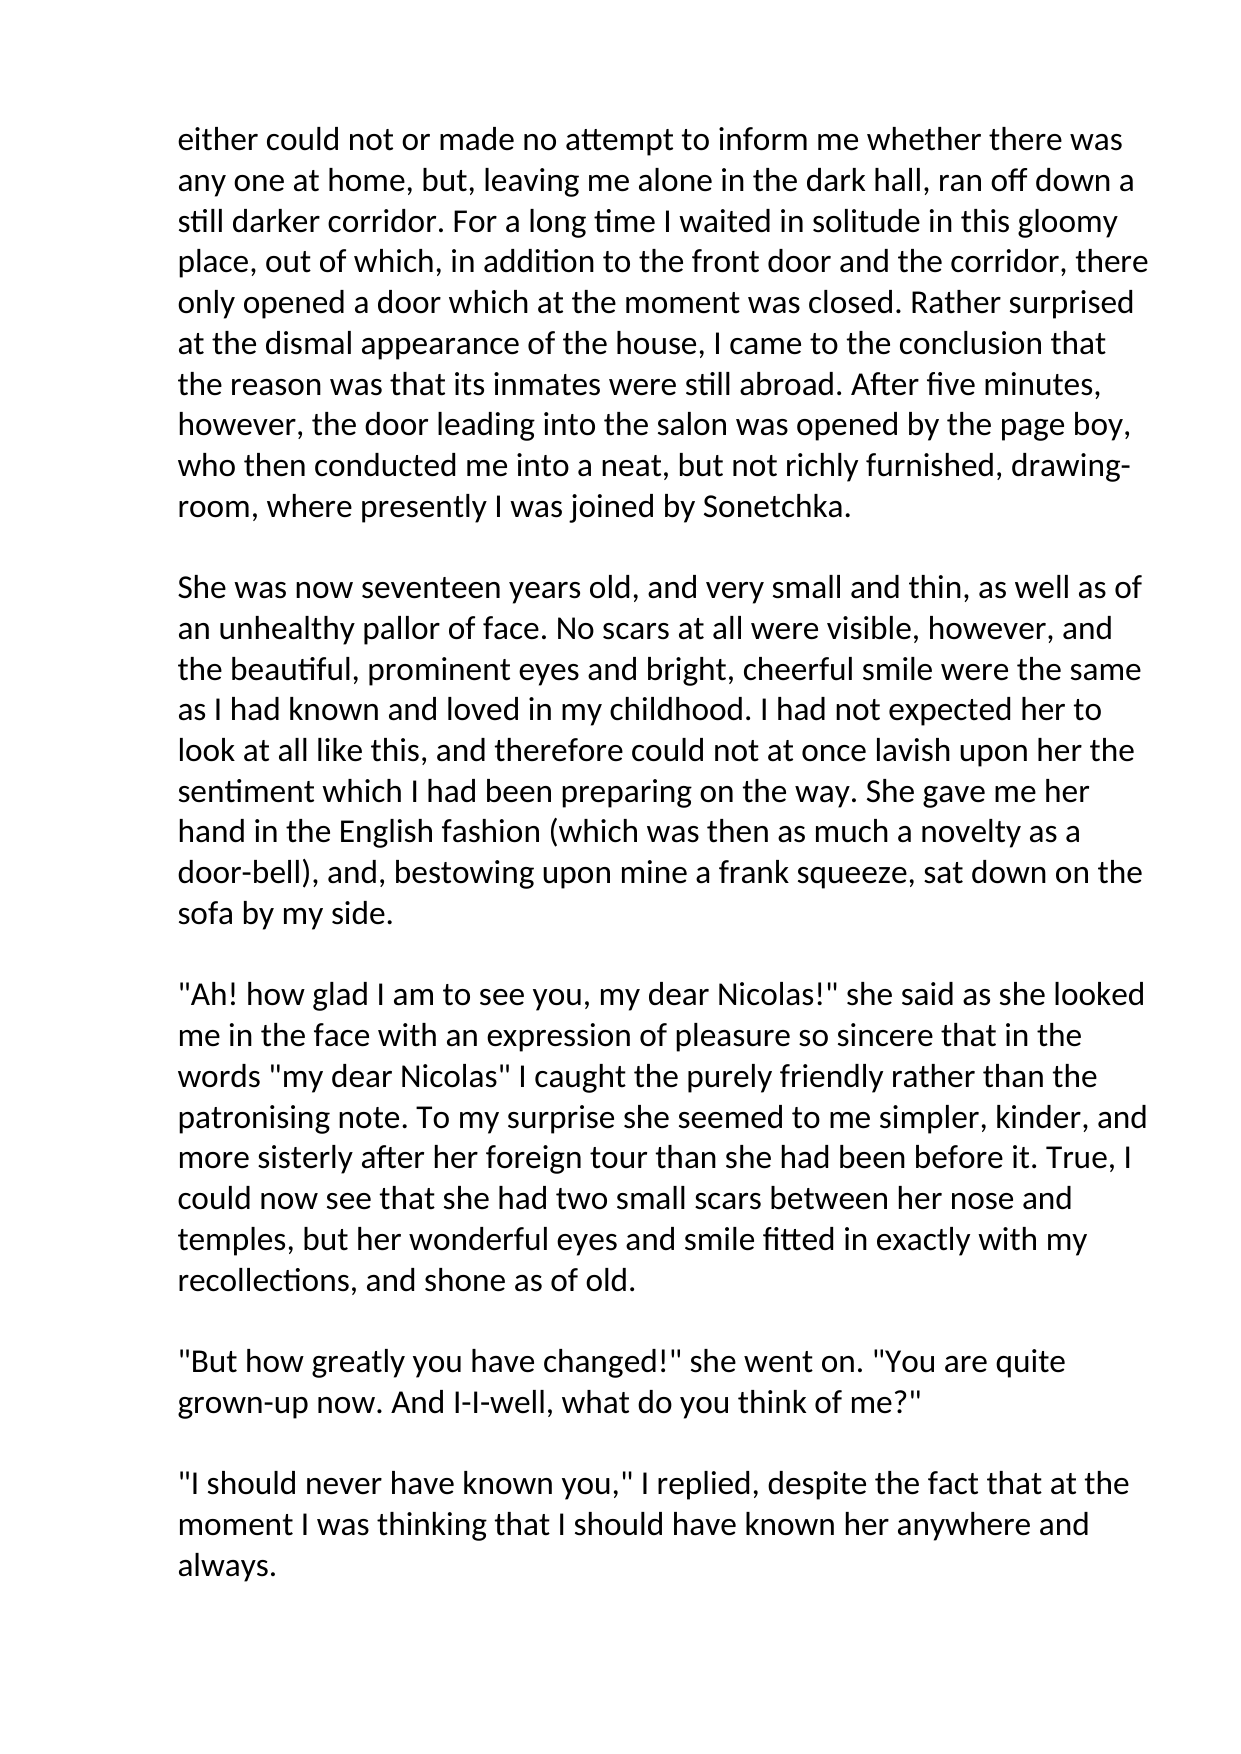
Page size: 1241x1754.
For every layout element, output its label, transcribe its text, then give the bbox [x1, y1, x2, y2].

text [177, 118, 1152, 525]
text She was now seventeen years old, and very small and thin, as well as of an unhealthy pallor of face. No scars at all were visible, however, and the beautiful, prominent eyes and bright, cheerful smile were the same as I had known and loved in my childhood. I had not expected her to look at all like this, and therefore could not at once lavish upon her the sentiment which I had been preparing on the way. She gave me her hand in the English fashion (which was then as much a novelty as a door-bell), and, bestowing upon mine a frank squeeze, sat down on the sofa by my side. [177, 566, 1152, 933]
text "But how greatly you have changed!" she went on. "You are quite grown-up now. And I-I-well, what do you think of me?" [177, 1340, 1152, 1421]
text "Ah! how glad I am to see you, my dear Nicolas!" she said as she looked me in the face with an expression of pleasure so sincere that in the words "my dear Nicolas" I caught the purely friendly rather than the patronising note. To my surprise she seemed to me simpler, kinder, and more sisterly after her foreign tour than she had been before it. True, I could now see that she had two small scars between her nose and temples, but her wonderful eyes and smile fitted in exactly with my recollections, and shone as of old. [177, 973, 1152, 1299]
text "I should never have known you," I replied, despite the fact that at the moment I was thinking that I should have known her anywhere and always. [177, 1462, 1152, 1584]
